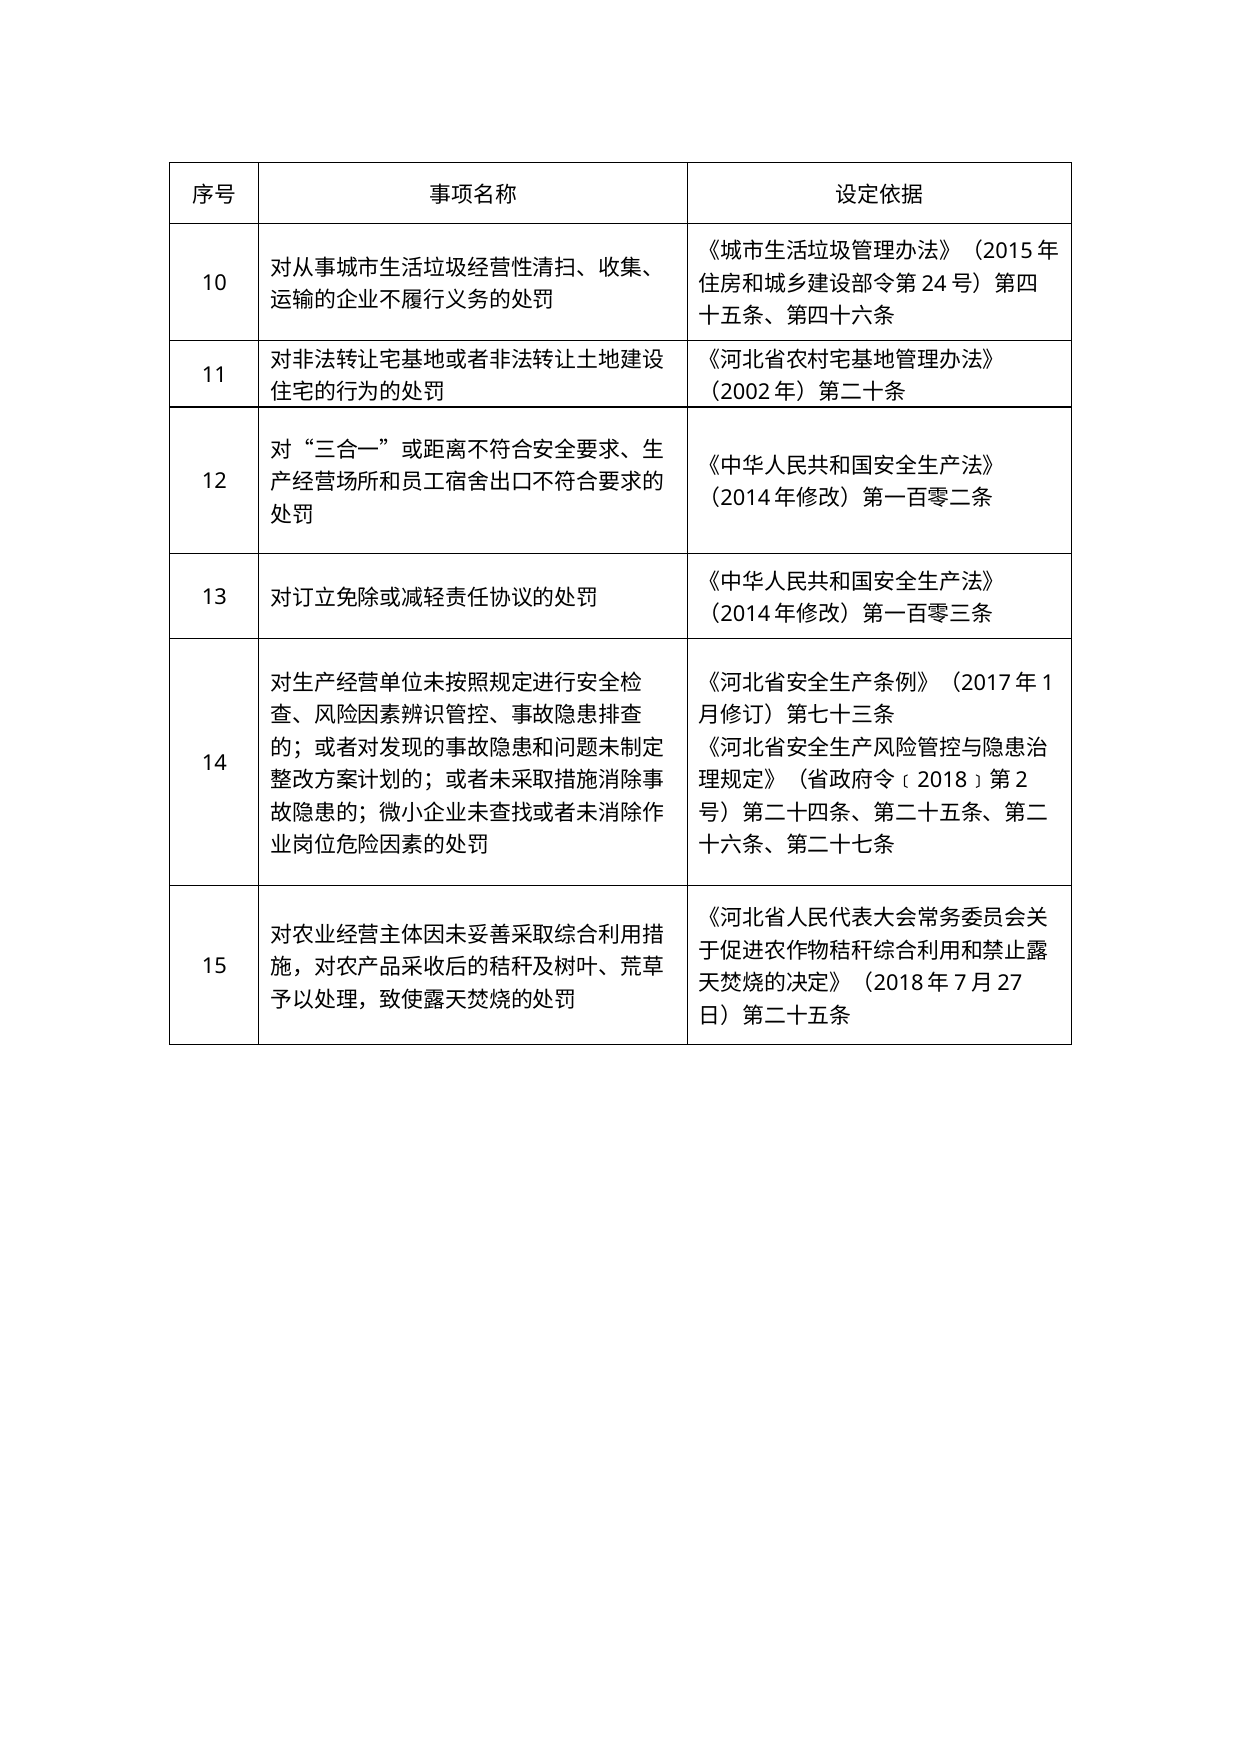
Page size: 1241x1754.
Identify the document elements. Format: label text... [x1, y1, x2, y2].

table_cell 13 [170, 554, 258, 638]
table_cell 《中华人民共和国安全生产法》（2014年修改）第一百零二条 [688, 408, 1071, 553]
table_cell 《中华人民共和国安全生产法》（2014年修改）第一百零三条 [688, 554, 1071, 638]
table_cell 12 [170, 408, 258, 553]
table_header 设定依据 [688, 163, 1071, 222]
table_cell 11 [170, 341, 258, 406]
table_cell 《河北省农村宅基地管理办法》（2002年）第二十条 [688, 341, 1071, 406]
table_header 序号 [170, 163, 258, 222]
table_header 事项名称 [259, 163, 687, 222]
table_cell 《河北省人民代表大会常务委员会关于促进农作物秸秆综合利用和禁止露天焚烧的决定》（2018年7月27日）第二十五条 [688, 886, 1071, 1044]
table_cell 《城市生活垃圾管理办法》（2015年住房和城乡建设部令第24号）第四十五条、第四十六条 [688, 224, 1071, 340]
table_cell 15 [170, 886, 258, 1044]
table_cell 10 [170, 224, 258, 340]
table_cell 对订立免除或减轻责任协议的处罚 [259, 554, 687, 638]
table_cell 对“三合一”或距离不符合安全要求、生产经营场所和员工宿舍出口不符合要求的处罚 [259, 408, 687, 553]
table_cell 对非法转让宅基地或者非法转让土地建设住宅的行为的处罚 [259, 341, 687, 406]
table_cell 《河北省安全生产条例》（2017年1月修订）第七十三条 《河北省安全生产风险管控与隐患治理规定》（省政府令﹝2018﹞第2号）第二十四条、第二十五条、第二十六条、第二十七条 [688, 639, 1071, 885]
table_cell 对农业经营主体因未妥善采取综合利用措施，对农产品采收后的秸秆及树叶、荒草予以处理，致使露天焚烧的处罚 [259, 886, 687, 1044]
table_cell 对从事城市生活垃圾经营性清扫、收集、运输的企业不履行义务的处罚 [259, 224, 687, 340]
table_cell 14 [170, 639, 258, 885]
table_cell 对生产经营单位未按照规定进行安全检查、风险因素辨识管控、事故隐患排查的；或者对发现的事故隐患和问题未制定整改方案计划的；或者未采取措施消除事故隐患的；微小企业未查找或者未消除作业岗位危险因素的处罚 [259, 639, 687, 885]
